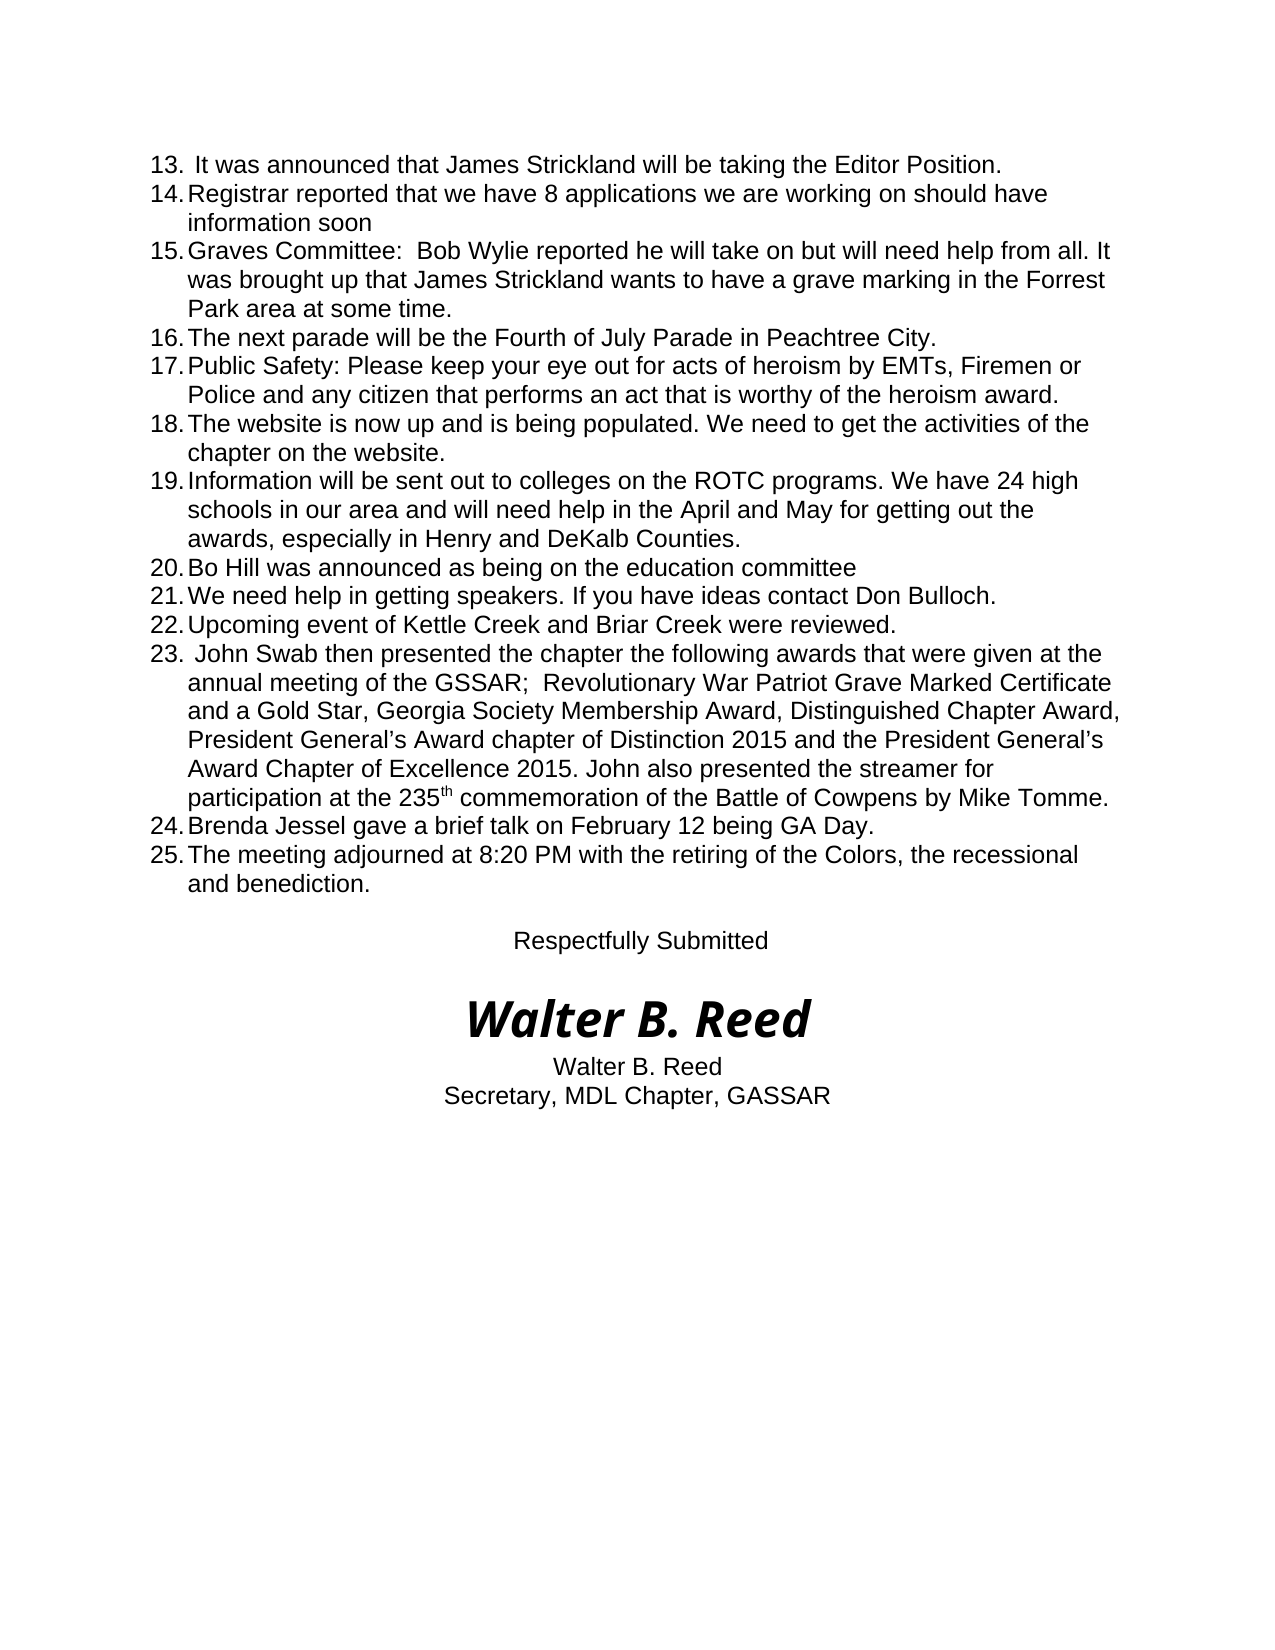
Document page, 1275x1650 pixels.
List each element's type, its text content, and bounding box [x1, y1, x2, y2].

list Information will be sent out to colleges on the ROTC programs. We have 24 high schools in our area and will need help in the April and May for getting out the awards, especially in Henry and DeKalb Counties. [150, 466, 1125, 552]
list Upcoming event of Kettle Creek and Briar Creek were reviewed. [150, 610, 1125, 639]
list Registrar reported that we have 8 applications we are working on should have information soon [150, 179, 1125, 236]
list We need help in getting speakers. If you have ideas contact Don Bulloch. [150, 581, 1125, 610]
text Walter B. Reed [150, 984, 1125, 1052]
list Public Safety: Please keep your eye out for acts of heroism by EMTs, Firemen or Police and any citizen that performs an act that is worthy of the heroism award. [150, 351, 1125, 409]
list Graves Committee: Bob Wylie reported he will take on but will need help from all. It was brought up that James Strickland wants to have a grave marking in the Forrest Park area at some time. [150, 236, 1125, 322]
list The meeting adjourned at 8:20 PM with the retiring of the Colors, the recessional and benediction. [150, 840, 1125, 897]
list Bo Hill was announced as being on the education committee [150, 552, 1125, 581]
list The next parade will be the Fourth of July Parade in Peachtree City. [150, 322, 1125, 351]
text Secretary, MDL Chapter, GASSAR [150, 1081, 1125, 1109]
list The website is now up and is being populated. We need to get the activities of the chapter on the website. [150, 409, 1125, 466]
text Respectfully Submitted [150, 926, 1125, 955]
text Walter B. Reed [150, 1052, 1125, 1081]
list John Swab then presented the chapter the following awards that were given at the annual meeting of the GSSAR; Revolutionary War Patriot Grave Marked Certificate and a Gold Star, Georgia Society Membership Award, Distinguished Chapter Award, President General’s Award chapter of Distinction 2015 and the President General’s Award Chapter of Excellence 2015. John also presented the streamer for participation at the 235th commemoration of the Battle of Cowpens by Mike Tomme. [150, 639, 1125, 811]
list Brenda Jessel gave a brief talk on February 12 being GA Day. [150, 811, 1125, 840]
list It was announced that James Strickland will be taking the Editor Position. [150, 150, 1125, 179]
